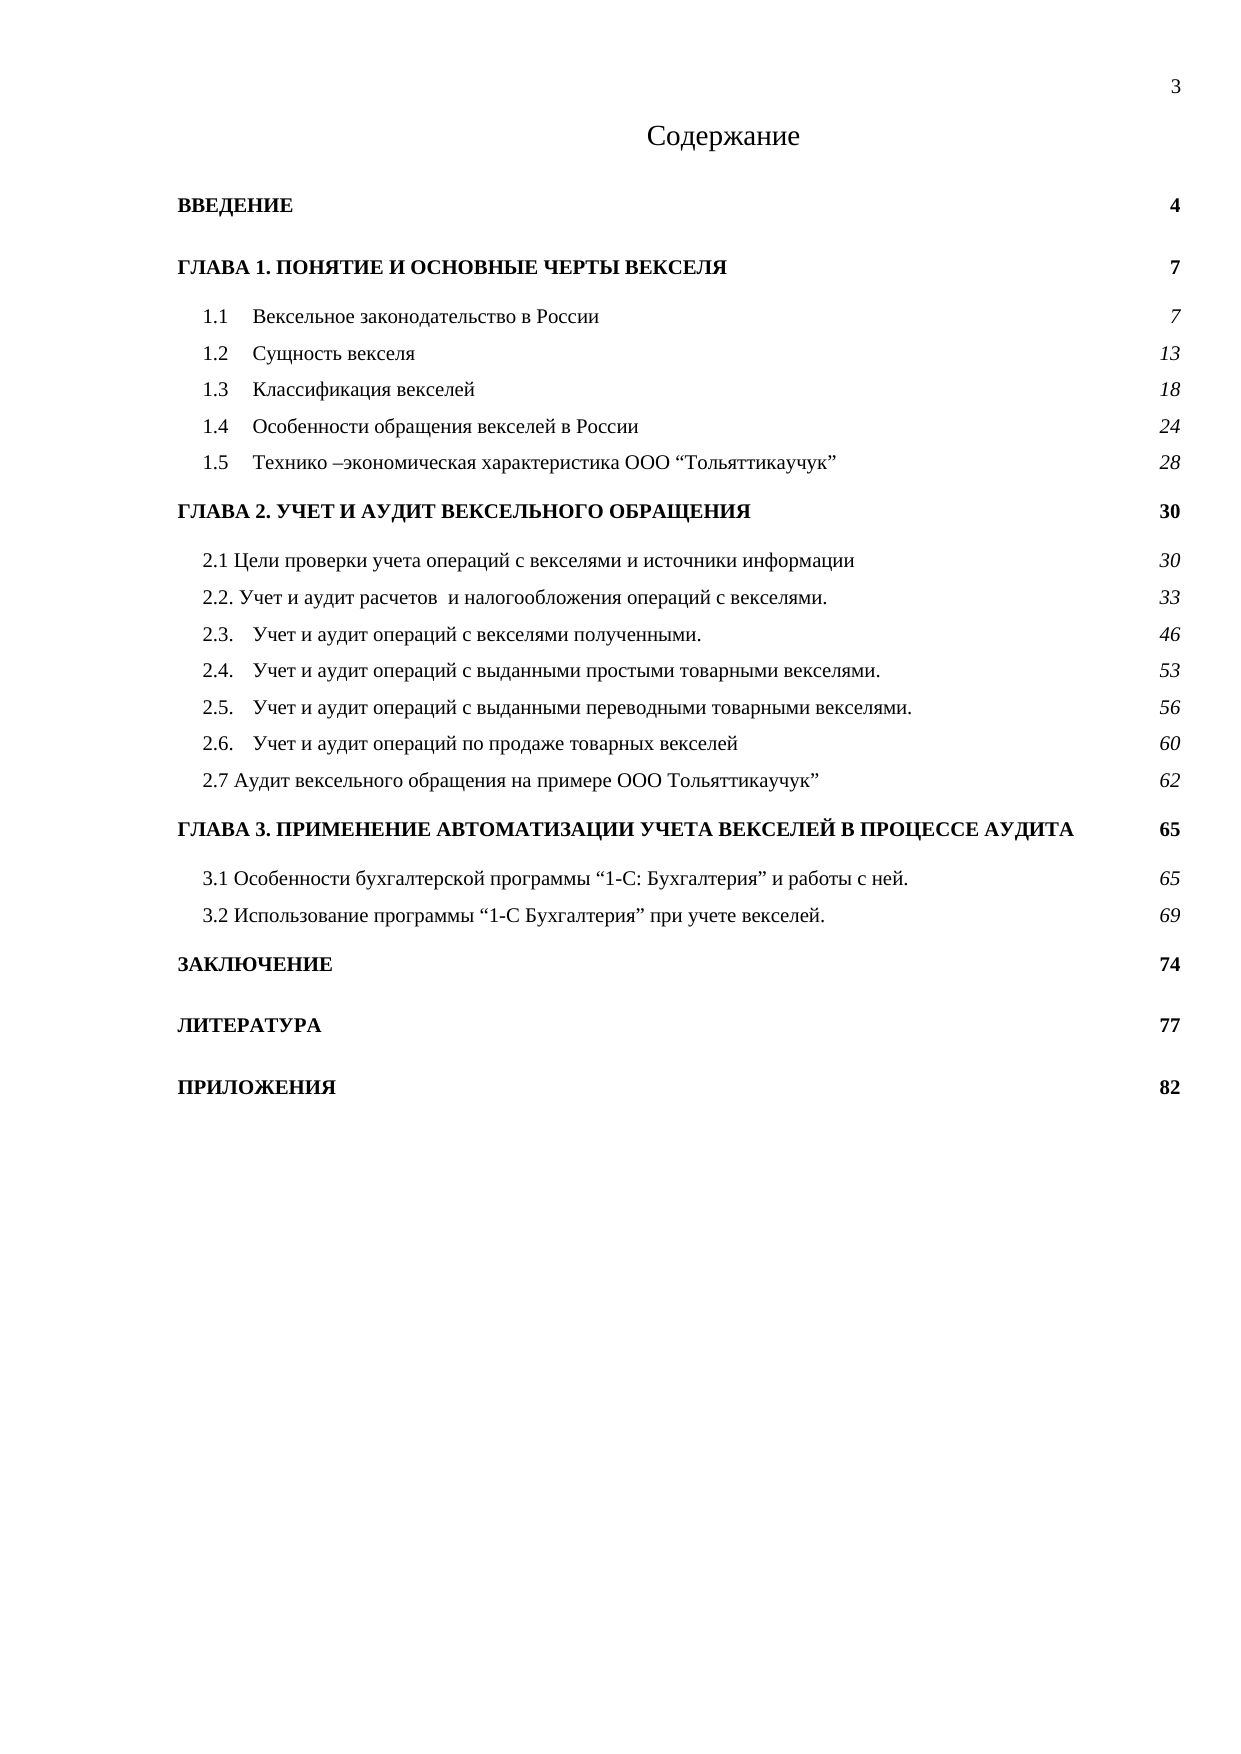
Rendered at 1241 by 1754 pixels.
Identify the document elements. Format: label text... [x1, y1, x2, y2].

text Приложения 82 [177, 1075, 1181, 1099]
text литература 77 [177, 1013, 1181, 1037]
text 1.2 Сущность векселя 13 [202, 341, 1181, 365]
text Глава 3. Применение автоматизации учета векселей в процессе аудита 65 [177, 817, 1181, 841]
text 2.4. Учет и аудит операций с выданными простыми товарными векселями. 53 [202, 658, 1181, 682]
text 1.3 Классификация векселей 18 [202, 377, 1181, 401]
text 2.1 Цели проверки учета операций с векселями и источники информации 30 [202, 548, 1181, 572]
text 2.6. Учет и аудит операций по продаже товарных векселей 60 [202, 731, 1181, 755]
text 2.2. Учет и аудит расчетов и налогообложения операций с векселями. 33 [202, 585, 1181, 609]
text 2.3. Учет и аудит операций с векселями полученными. 46 [202, 622, 1181, 646]
text Заключение 74 [177, 952, 1181, 976]
text Введение 4 [177, 193, 1181, 217]
text 3.2 Использование программы “1-С Бухгалтерия” при учете векселей. 69 [202, 902, 1181, 927]
text 1.4 Особенности обращения векселей в России 24 [202, 414, 1181, 438]
text 3.1 Особенности бухгалтерской программы “1-С: Бухгалтерия” и работы с ней. 65 [202, 866, 1181, 890]
text ГЛАВА 1. ПОНЯТИЕ И ОСНОВНЫЕ ЧЕРТЫ ВЕКСЕЛЯ 7 [177, 255, 1181, 279]
text 1.1 Вексельное законодательство в России 7 [202, 304, 1181, 328]
text ГЛАВА 2. УЧЕТ И АУДИТ ВЕКСЕЛЬНОГО ОБРАЩЕНИЯ 30 [177, 499, 1181, 523]
text 2.7 Аудит вексельного обращения на примере ООО Тольяттикаучук” 62 [202, 768, 1181, 792]
text Содержание [177, 118, 1181, 152]
text 1.5 Технико –экономическая характеристика ООО “Тольяттикаучук” 28 [202, 450, 1181, 474]
text 2.5. Учет и аудит операций с выданными переводными товарными векселями. 56 [202, 695, 1181, 719]
